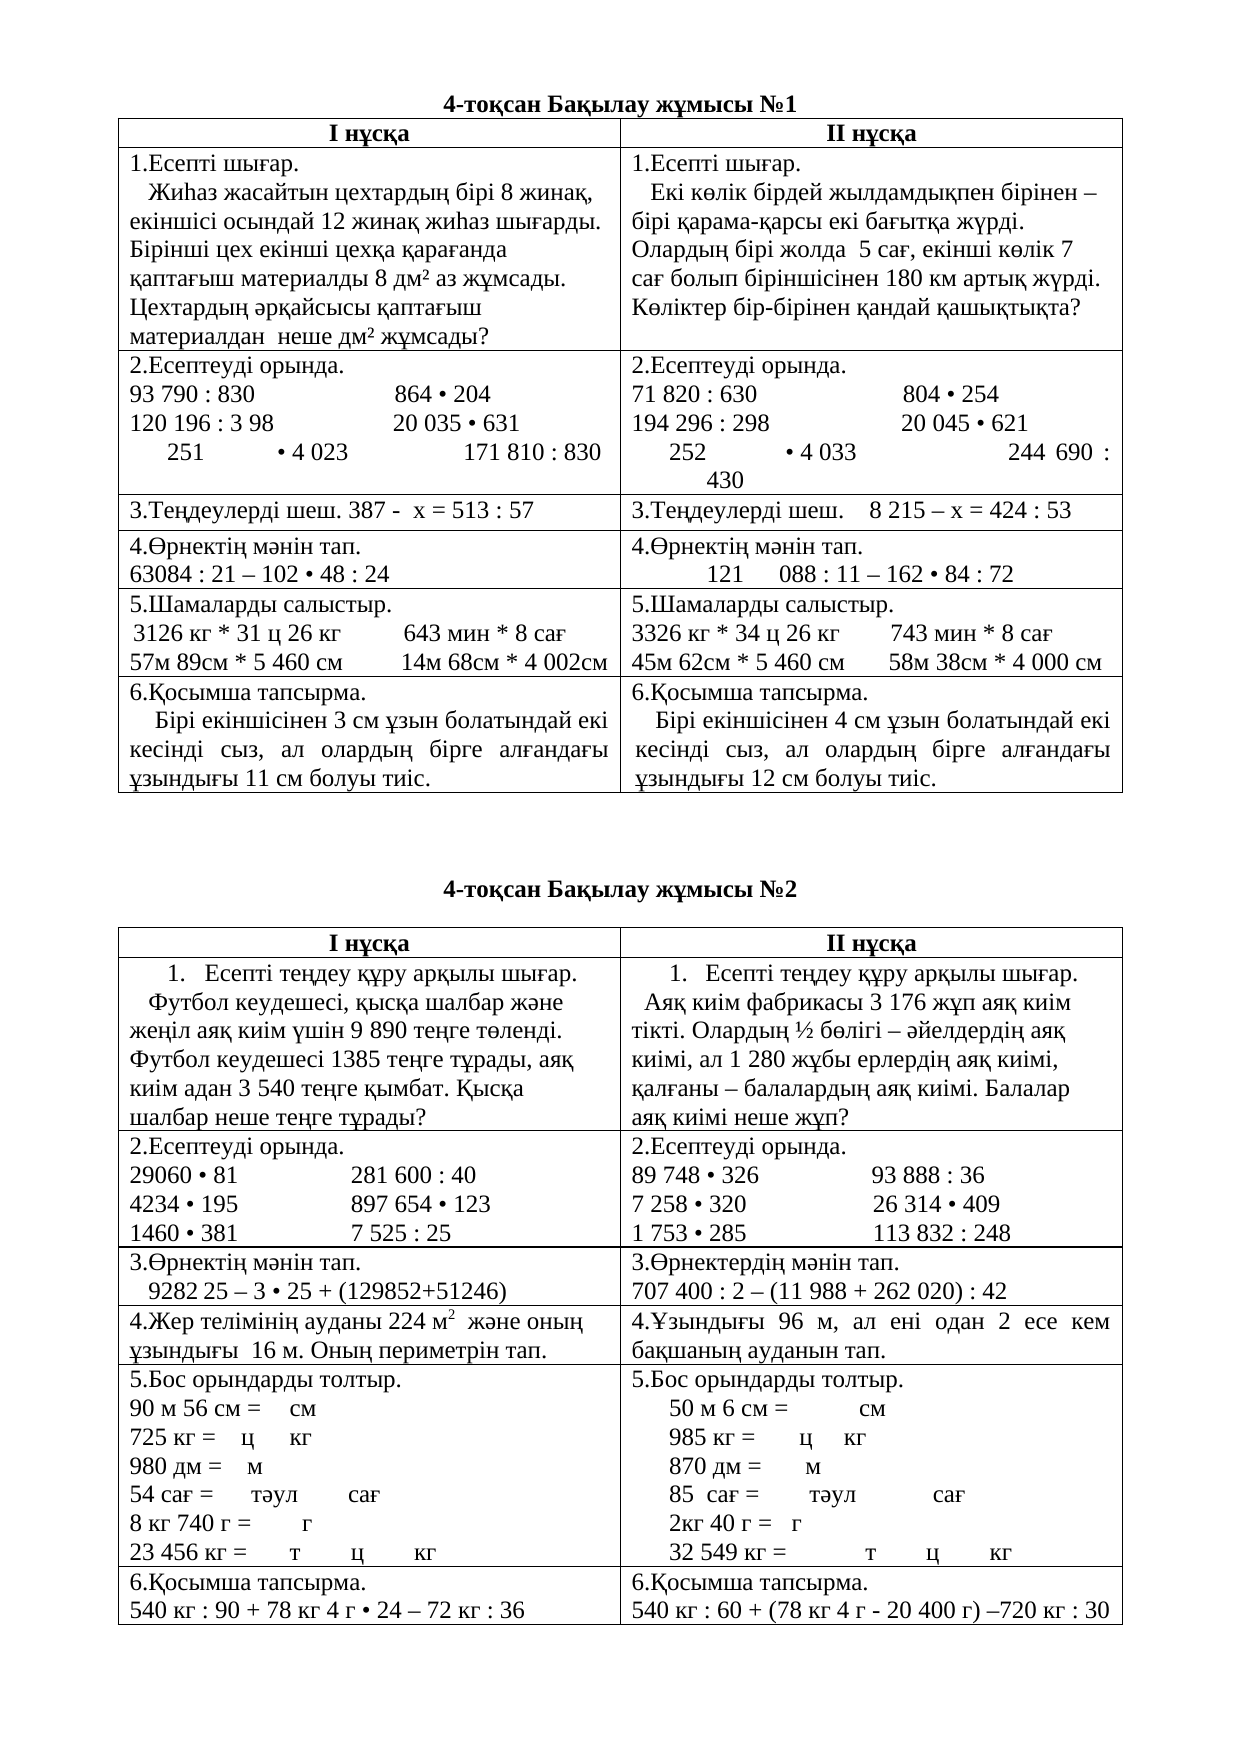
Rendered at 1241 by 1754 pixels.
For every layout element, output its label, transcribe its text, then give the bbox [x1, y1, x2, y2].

table_cell 3.Өрнектің мәнін тап. 25 – 3 • 25 + (129852+51246) [119, 1248, 620, 1305]
table_cell 3.Теңдеулерді шеш. 387 - х = 513 : 57 [119, 495, 620, 530]
table_cell 4.Жер телімінің ауданы 224 м2 және оның ұзындығы 16 м. Оның периметрін тап. [119, 1306, 620, 1363]
table_cell 4.Өрнектің мәнін тап. 088 : 11 – 162 • 84 : 72 [621, 531, 1122, 588]
table_cell 5.Шамаларды салыстыр. 3126 кг * 31 ц 26 кг 643 мин * 8 сағ 57м 89см * 5 460 см 14м 68см * 4 002см [119, 589, 620, 676]
table_cell 3.Теңдеулерді шеш. 8 215 – х = 424 : 53 [621, 495, 1122, 530]
text 4-тоқсан Бақылау жұмысы №1 [118, 89, 1122, 117]
text 4-тоқсан Бақылау жұмысы №2 [118, 874, 1122, 903]
table_cell 2.Есептеуді орында. 71 820 : 630 804 • 254 194 296 : 298 20 045 • 621 • 4 033 244 690 : 430 [621, 351, 1122, 494]
table_cell 4.Өрнектің мәнін тап. 63084 : 21 – 102 • 48 : 24 [119, 531, 620, 588]
table_cell 6.Қосымша тапсырма. 540 кг : 60 + (78 кг 4 г - 20 400 г) –720 кг : 30 [621, 1567, 1122, 1624]
table_cell 1.Есепті шығар. Екі көлік бірдей жылдамдықпен бірінен – бірі қарама-қарсы екі бағытқа жүрді. Олардың бірі жолда 5 сағ, екінші көлік 7 сағ болып біріншісінен 180 км артық жүрді. Көліктер бір-бірінен қандай қашықтықта? [621, 148, 1122, 349]
table_cell Есепті теңдеу құру арқылы шығар. Аяқ киім фабрикасы 3 176 жұп аяқ киім тікті. Олардың ½ бөлігі – әйелдердің аяқ киімі, ал 1 280 жұбы ерлердің аяқ киімі, қалғаны – балалардың аяқ киімі. Балалар аяқ киімі неше жұп? [621, 958, 1122, 1130]
table_cell 1.Есепті шығар. Жиһаз жасайтын цехтардың бірі 8 жинақ, екіншісі осындай 12 жинақ жиһаз шығарды. Бірінші цех екінші цехқа қарағанда қаптағыш материалды 8 дм² аз жұмсады. Цехтардың әрқайсысы қаптағыш материалдан неше дм² жұмсады? [119, 148, 620, 349]
table_cell 3.Өрнектердің мәнін тап. 707 400 : 2 – (11 988 + 262 020) : 42 [621, 1248, 1122, 1305]
table_cell 4.Ұзындығы 96 м, ал ені одан 2 есе кем бақшаның ауданын тап. [621, 1306, 1122, 1363]
table_cell 6.Қосымша тапсырма. Бірі екіншісінен 4 см ұзын болатындай екі кесінді сыз, ал олардың бірге алғандағы ұзындығы 12 см болуы тиіс. [621, 677, 1122, 792]
table_cell 2.Есептеуді орында. 89 748 • 326 93 888 : 36 7 258 • 320 26 314 • 409 1 753 • 285 113 832 : 248 [621, 1131, 1122, 1246]
table_cell 6.Қосымша тапсырма. 540 кг : 90 + 78 кг 4 г • 24 – 72 кг : 36 [119, 1567, 620, 1624]
table_cell Есепті теңдеу құру арқылы шығар. Футбол кеудешесі, қысқа шалбар және жеңіл аяқ киім үшін 9 890 теңге төленді. Футбол кеудешесі 1385 теңге тұрады, аяқ киім адан 3 540 теңге қымбат. Қысқа шалбар неше теңге тұрады? [119, 958, 620, 1130]
table_cell 5.Шамаларды салыстыр. 3326 кг * 34 ц 26 кг 743 мин * 8 сағ 45м 62см * 5 460 см 58м 38см * 4 000 см [621, 589, 1122, 676]
table_cell 2.Есептеуді орында. 29060 • 81 281 600 : 40 4234 • 195 897 654 • 123 1460 • 381 7 525 : 25 [119, 1131, 620, 1246]
table_cell 2.Есептеуді орында. 93 790 : 830 864 • 204 120 196 : 3 98 20 035 • 631 • 4 023 171 810 : 830 [119, 351, 620, 494]
table_cell 5.Бос орындарды толтыр. 90 м 56 см = см 725 кг = ц кг 980 дм = м 54 сағ = тәул сағ 8 кг 740 г = г 23 456 кг = т ц кг [119, 1365, 620, 1566]
table_cell 5.Бос орындарды толтыр. 50 м 6 см = см 985 кг = ц кг 870 дм = м сағ = тәул сағ 2кг 40 г = г 32 549 кг = т ц кг [621, 1365, 1122, 1566]
table_cell 6.Қосымша тапсырма. Бірі екіншісінен 3 см ұзын болатындай екі кесінді сыз, ал олардың бірге алғандағы ұзындығы 11 см болуы тиіс. [119, 677, 620, 792]
